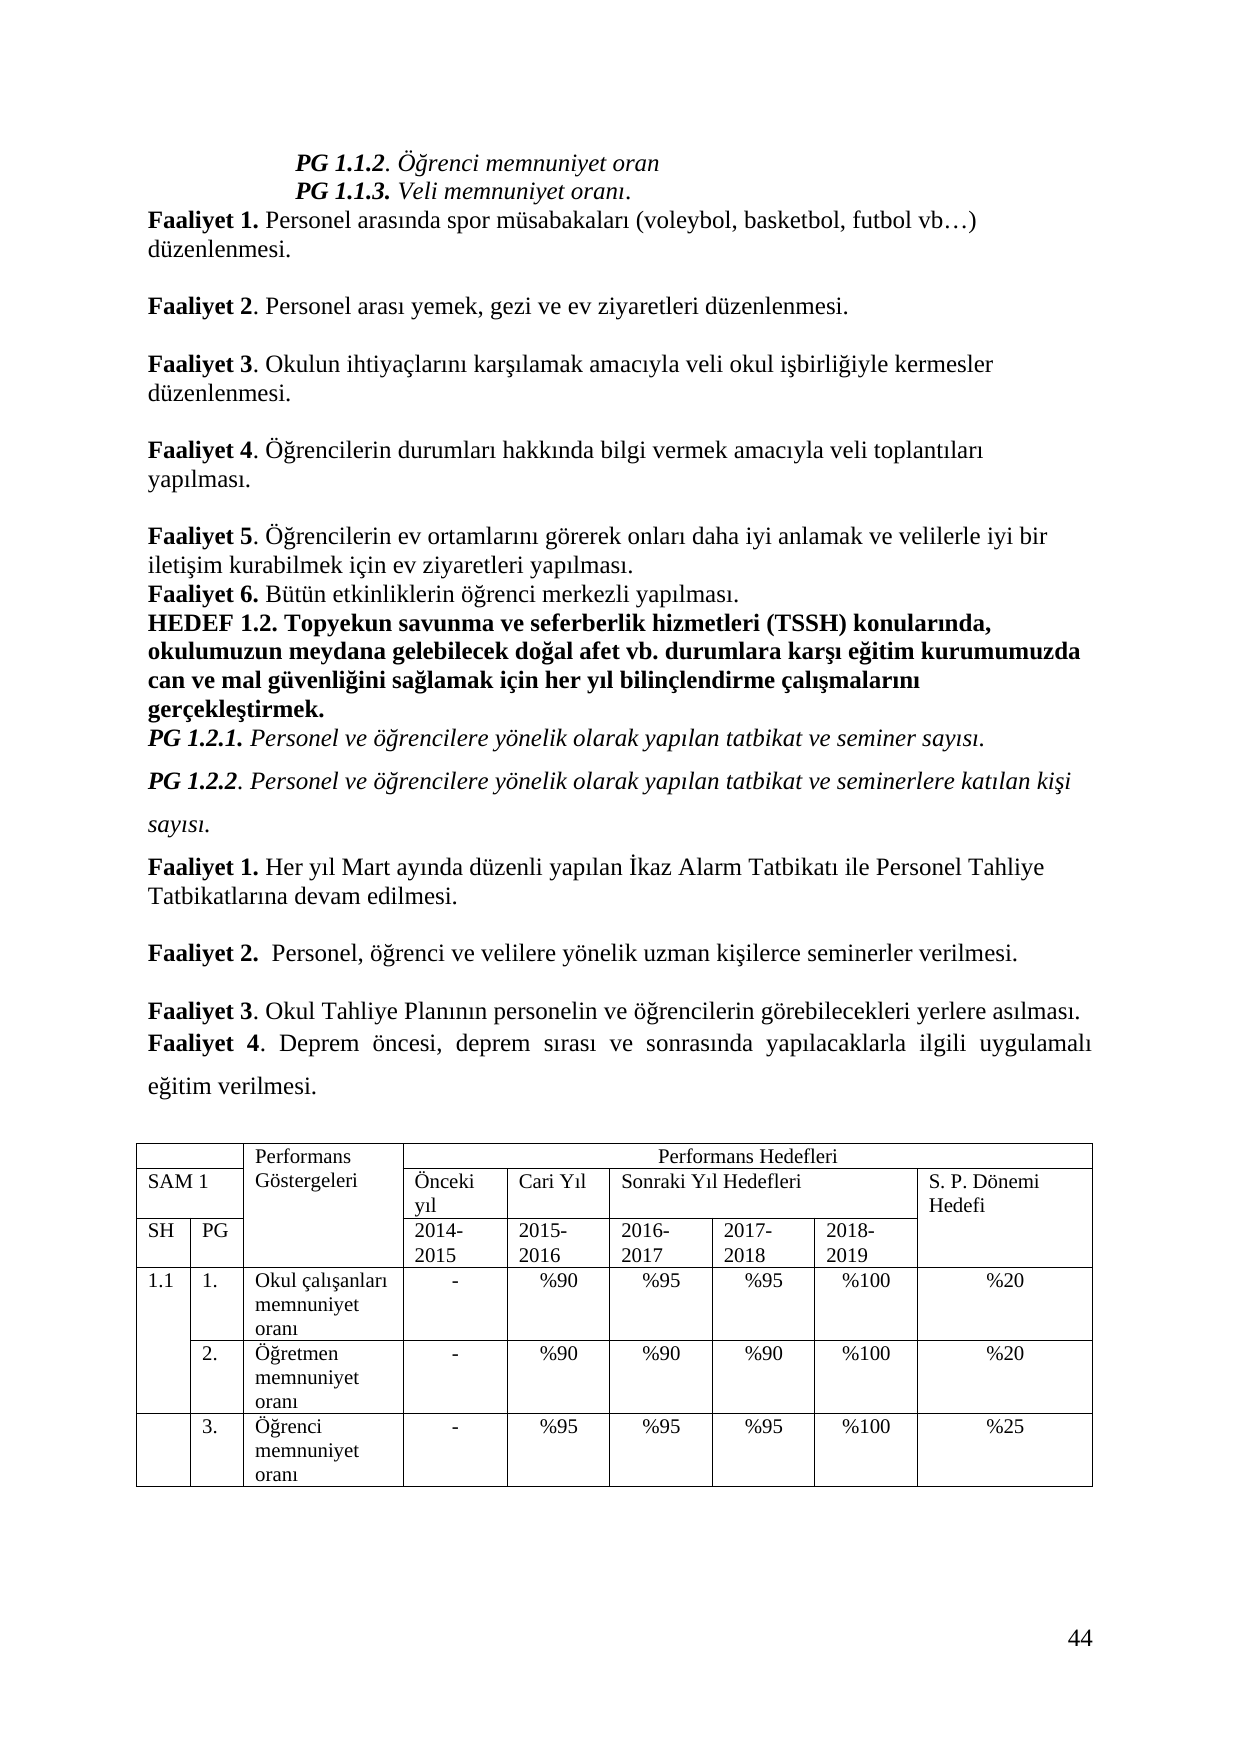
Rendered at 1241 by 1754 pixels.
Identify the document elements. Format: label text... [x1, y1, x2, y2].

text PG 1.1.2. Öğrenci memnuniyet oran [148, 148, 1092, 176]
table_cell - [404, 1268, 507, 1340]
table_cell 2014-2015 [404, 1219, 507, 1267]
table_cell Öğretmen memnuniyet oranı [244, 1341, 403, 1413]
table_cell SAM 1 [137, 1169, 243, 1217]
table_cell %95 [713, 1414, 814, 1486]
table_cell SH [137, 1219, 190, 1267]
table_cell %100 [815, 1414, 917, 1486]
text Faaliyet 6. Bütün etkinliklerin öğrenci merkezli yapılması. [148, 579, 1092, 608]
table_cell %100 [815, 1341, 917, 1413]
table_header Performans Hedefleri [404, 1144, 1092, 1168]
text Faaliyet 5. Öğrencilerin ev ortamlarını görerek onları daha iyi anlamak ve velilerle iyi bir iletişim kurabilmek için ev ziyaretleri yapılması. [148, 521, 1092, 579]
table_cell [137, 1414, 190, 1486]
text PG 1.1.3. Veli memnuniyet oranı. [148, 176, 1092, 205]
table_cell %90 [508, 1341, 609, 1413]
table_header Performans Göstergeleri [244, 1144, 403, 1267]
table_cell 2017-2018 [713, 1219, 814, 1267]
text Faaliyet 3. Okul Tahliye Planının personelin ve öğrencilerin görebilecekleri yerlere asılması. [148, 996, 1092, 1024]
text Faaliyet 3. Okulun ihtiyaçlarını karşılamak amacıyla veli okul işbirliğiyle kermesler düzenlenmesi. [148, 349, 1092, 406]
table_cell %90 [610, 1341, 712, 1413]
table_cell %95 [508, 1414, 609, 1486]
text PG 1.2.1. Personel ve öğrencilere yönelik olarak yapılan tatbikat ve seminer sayısı. [148, 723, 1092, 751]
table_cell 1.1 [137, 1268, 190, 1413]
table_cell %90 [713, 1341, 814, 1413]
table_cell - [404, 1414, 507, 1486]
table_cell %95 [713, 1268, 814, 1340]
table_cell 2016-2017 [610, 1219, 712, 1267]
text PG 1.2.2. Personel ve öğrencilere yönelik olarak yapılan tatbikat ve seminerlere katılan kişi sayısı. [148, 766, 1092, 838]
table_cell Cari Yıl [508, 1169, 609, 1217]
text Faaliyet 2. Personel arası yemek, gezi ve ev ziyaretleri düzenlenmesi. [148, 291, 1092, 320]
table_cell %20 [918, 1341, 1092, 1413]
table_cell PG [191, 1219, 243, 1267]
text Faaliyet 4. Deprem öncesi, deprem sırası ve sonrasında yapılacaklarla ilgili uygulamalı eğitim verilmesi. [148, 1028, 1092, 1099]
table_cell 2018-2019 [815, 1219, 917, 1267]
text Faaliyet 4. Öğrencilerin durumları hakkında bilgi vermek amacıyla veli toplantıları yapılması. [148, 435, 1092, 493]
text Faaliyet 1. Personel arasında spor müsabakaları (voleybol, basketbol, futbol vb…) düzenlenmesi. [148, 205, 1092, 263]
table_cell S. P. Dönemi Hedefi [918, 1169, 1092, 1267]
table_cell Sonraki Yıl Hedefleri [610, 1169, 917, 1217]
table_header [137, 1144, 243, 1168]
table_cell 2015-2016 [508, 1219, 609, 1267]
table_cell 3. [191, 1414, 243, 1486]
table_cell %90 [508, 1268, 609, 1340]
table_cell 1. [191, 1268, 243, 1340]
table_cell 2. [191, 1341, 243, 1413]
table_cell - [404, 1341, 507, 1413]
table_cell Önceki yıl [404, 1169, 507, 1217]
table_cell %95 [610, 1268, 712, 1340]
table_cell %95 [610, 1414, 712, 1486]
text Faaliyet 2. Personel, öğrenci ve velilere yönelik uzman kişilerce seminerler verilmesi. [148, 938, 1092, 967]
table_cell %25 [918, 1414, 1092, 1486]
table_cell Okul çalışanları memnuniyet oranı [244, 1268, 403, 1340]
table_cell %100 [815, 1268, 917, 1340]
table_cell %20 [918, 1268, 1092, 1340]
table_cell Öğrenci memnuniyet oranı [244, 1414, 403, 1486]
text Faaliyet 1. Her yıl Mart ayında düzenli yapılan İkaz Alarm Tatbikatı ile Personel Tahliye Tatbikatlarına devam edilmesi. [148, 852, 1092, 909]
text HEDEF 1.2. Topyekun savunma ve seferberlik hizmetleri (TSSH) konularında, okulumuzun meydana gelebilecek doğal afet vb. durumlara karşı eğitim kurumumuzda can ve mal güvenliğini sağlamak için her yıl bilinçlendirme çalışmalarını gerçekleştirmek. [148, 608, 1092, 723]
